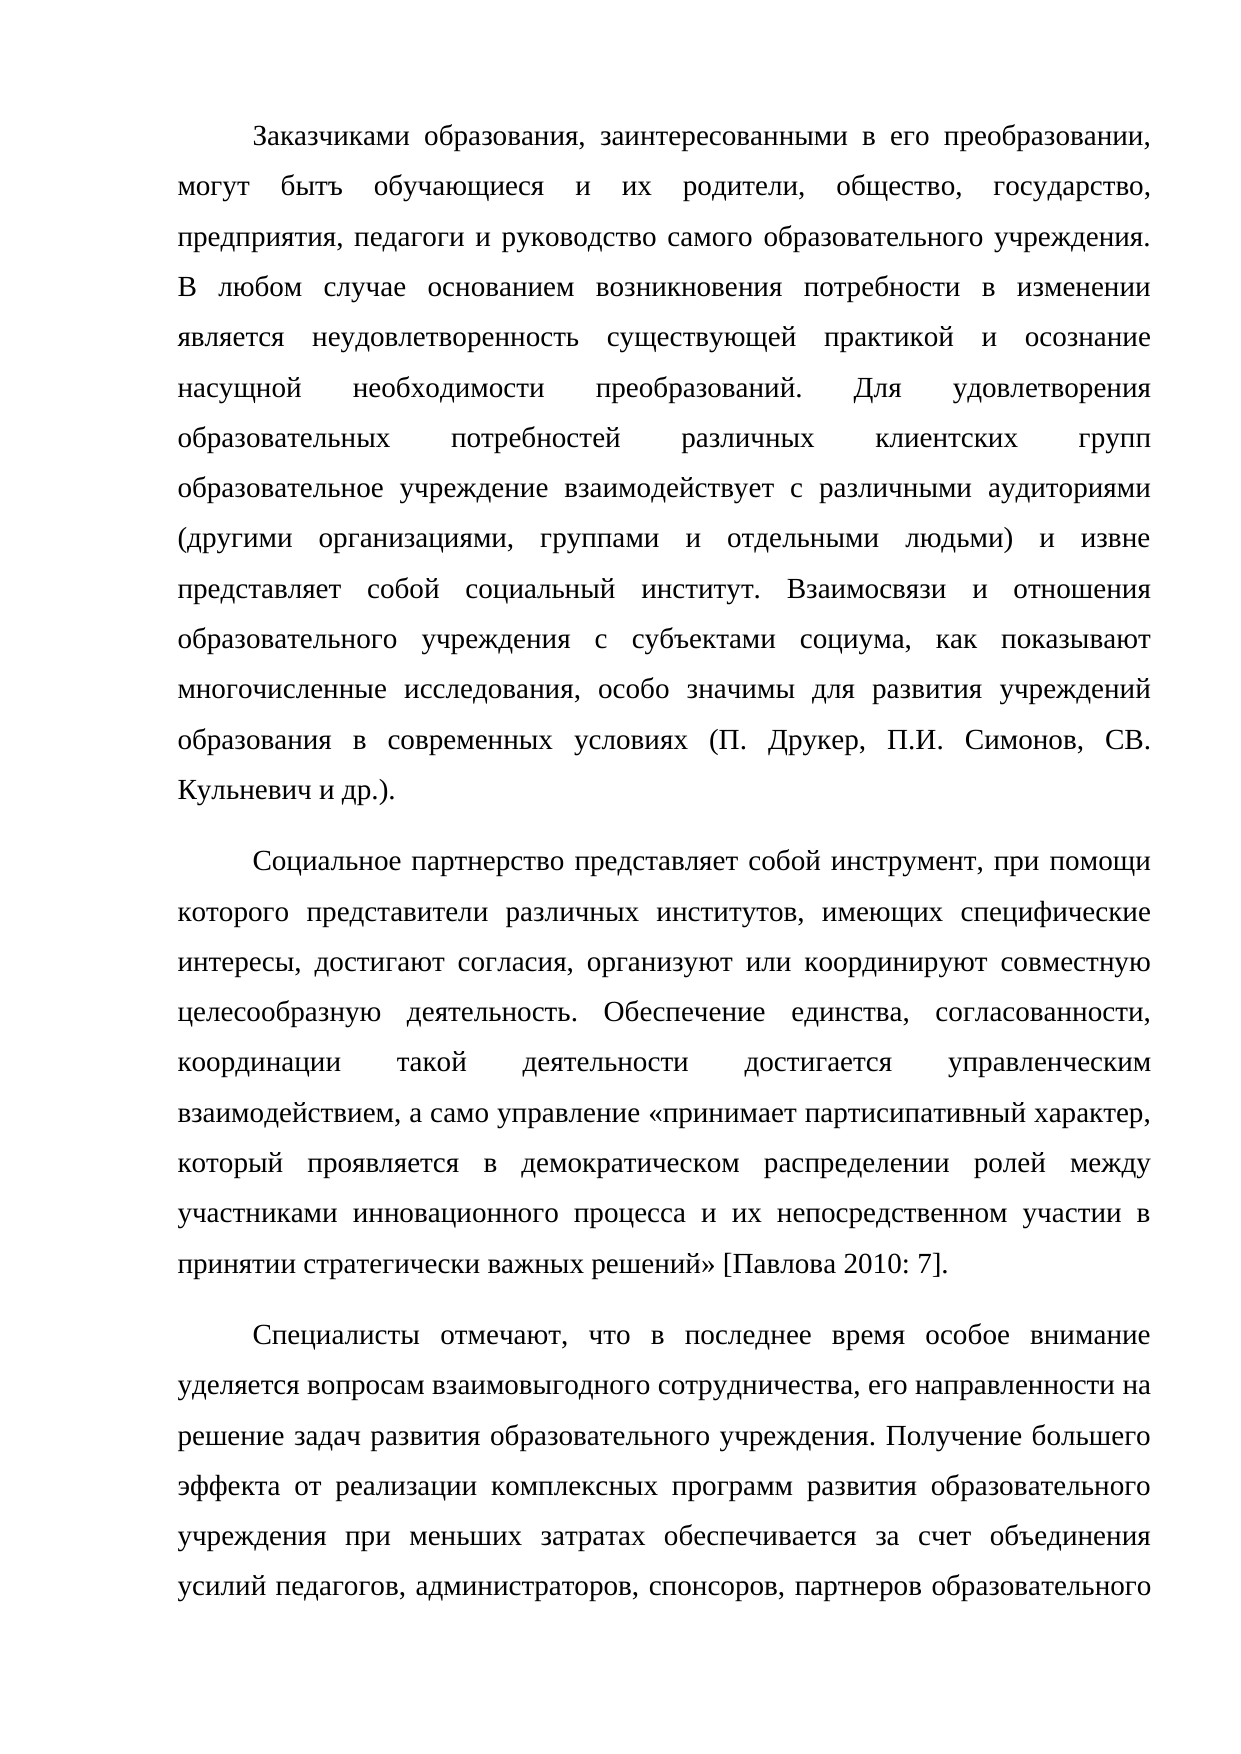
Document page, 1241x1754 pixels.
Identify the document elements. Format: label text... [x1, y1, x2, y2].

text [177, 1317, 1152, 1602]
text Заказчиками образования, заинтересованными в его преобразовании, могут бытъ обучающиеся и их родители, общество, государство, предприятия, педагоги и руководство самого образовательного учреждения. В любом случае основанием возникновения потребности в изменении является неудовлетворенность существующей практикой и осознание насущной необходимости преобразований. Для удовлетворения образовательных потребностей различных клиентских групп образовательное учреждение взаимодействует с различными аудиториями (другими организациями, группами и отдельными людьми) и извне представляет собой социальный институт. Взаимосвязи и отношения образовательного учреждения с субъектами социума, как показывают многочисленные исследования, особо значимы для развития учреждений образования в современных условиях (П. Друкер, П.И. Симонов, СВ. Кульневич и др.). [177, 118, 1152, 806]
text Социальное партнерство представляет собой инструмент, при помощи которого представители различных институтов, имеющих специфические интересы, достигают согласия, организуют или координируют совместную целесообразную деятельность. Обеспечение единства, согласованности, координации такой деятельности достигается управленческим взаимодействием, а само управление «принимает партисипативный характер, который проявляется в демократическом распределении ролей между участниками инновационного процесса и их непосредственном участии в принятии стратегически важных решений» [Павлова 2010: 7]. [177, 843, 1152, 1279]
